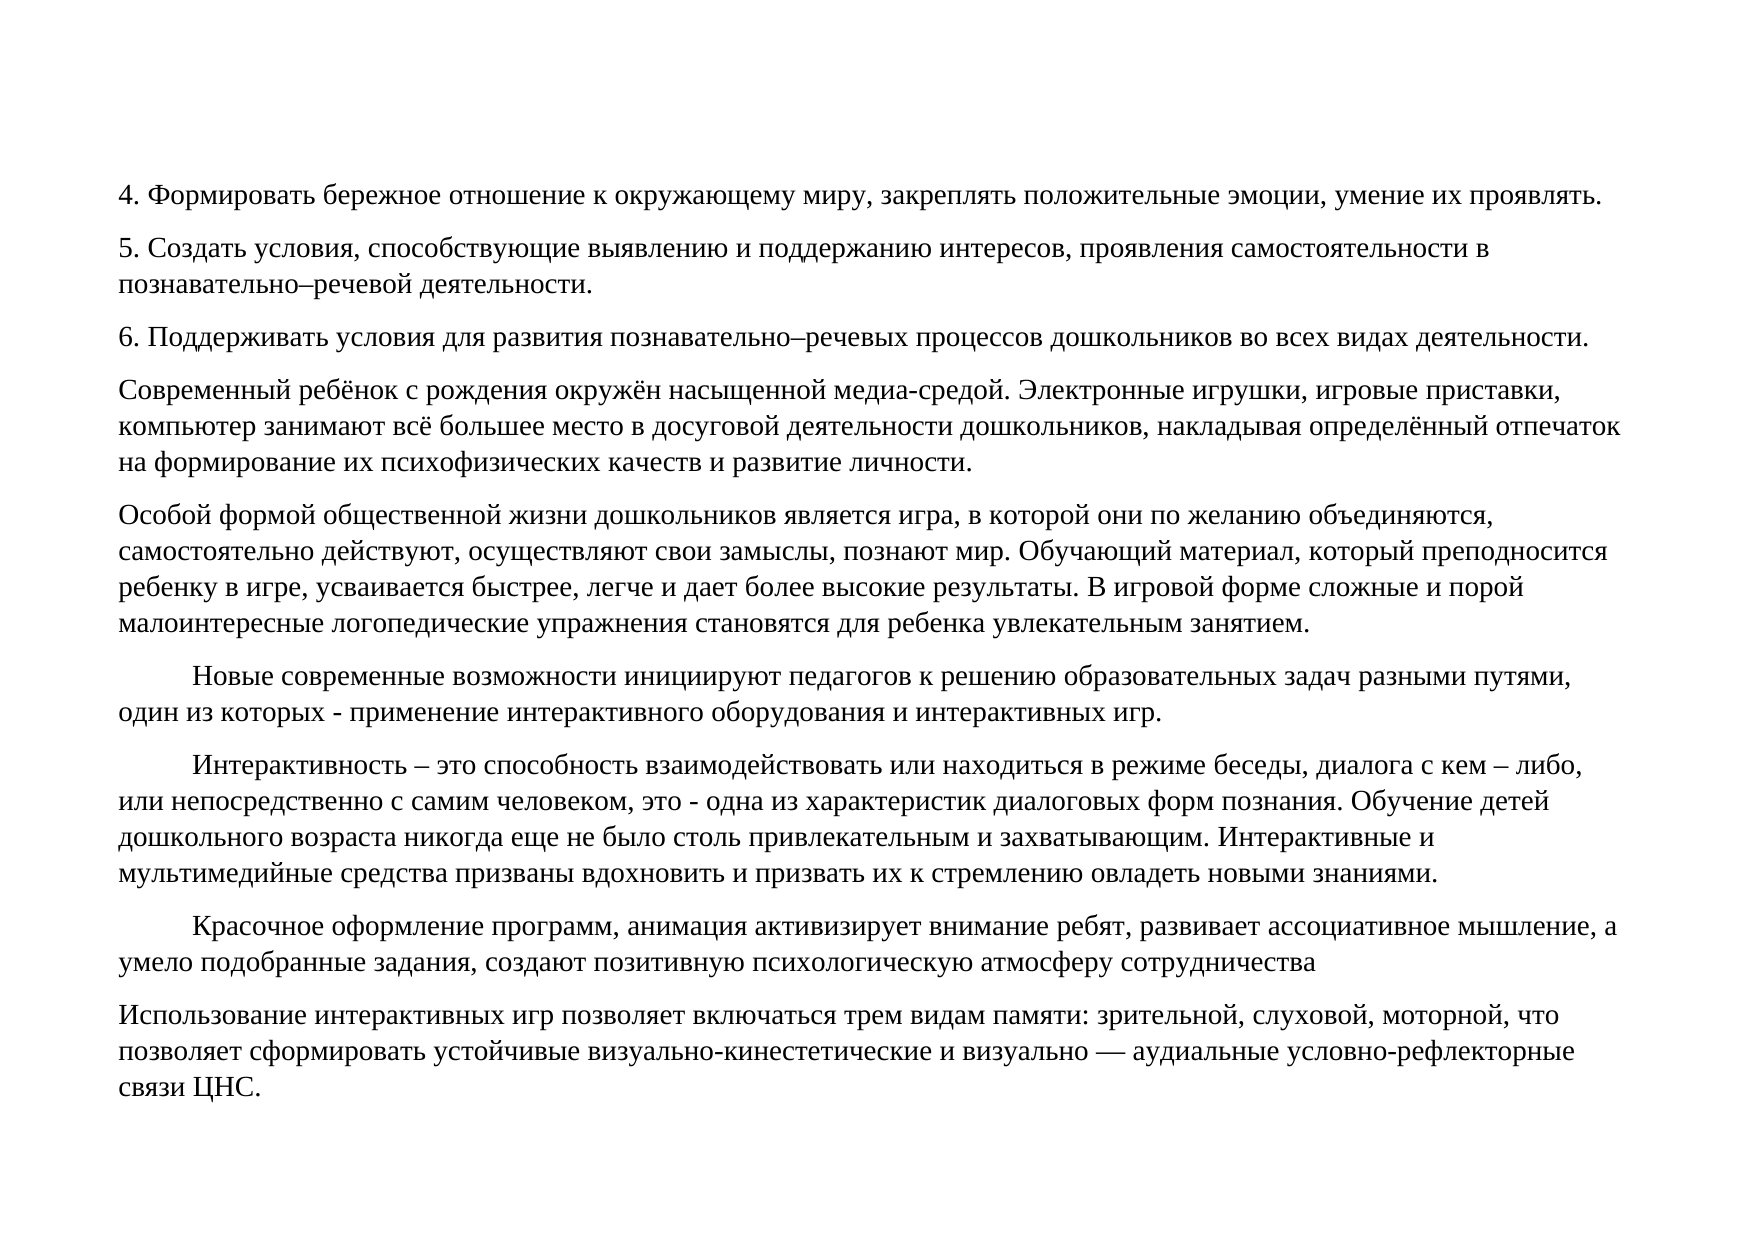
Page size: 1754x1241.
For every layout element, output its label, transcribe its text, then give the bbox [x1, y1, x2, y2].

text Современный ребёнок с рождения окружён насыщенной медиа-средой. Электронные игрушки, игровые приставки, компьютер занимают всё большее место в досуговой деятельности дошкольников, накладывая определённый отпечаток на формирование их психофизических качеств и развитие личности. [118, 372, 1636, 478]
text 5. Создать условия, способствующие выявлению и поддержанию интересов, проявления самостоятельности в познавательно–речевой деятельности. [118, 230, 1636, 300]
text Красочное оформление программ, анимация активизирует внимание ребят, развивает ассоциативное мышление, а умело подобранные задания, создают позитивную психологическую атмосферу сотрудничества [118, 908, 1636, 978]
text 6. Поддерживать условия для развития познавательно–речевых процессов дошкольников во всех видах деятельности. [118, 319, 1636, 352]
text 4. Формировать бережное отношение к окружающему миру, закреплять положительные эмоции, умение их проявлять. [118, 177, 1636, 211]
text Интерактивность – это способность взаимодействовать или находиться в режиме беседы, диалога с кем – либо, или непосредственно с самим человеком, это - одна из характеристик диалоговых форм познания. Обучение детей дошкольного возраста никогда еще не было столь привлекательным и захватывающим. Интерактивные и мультимедийные средства призваны вдохновить и призвать их к стремлению овладеть новыми знаниями. [118, 747, 1636, 889]
text Новые современные возможности инициируют педагогов к решению образовательных задач разными путями, один из которых - применение интерактивного оборудования и интерактивных игр. [118, 658, 1636, 728]
text Использование интерактивных игр позволяет включаться трем видам памяти: зрительной, слуховой, моторной, что позволяет сформировать устойчивые визуально-кинестетические и визуально — аудиальные условно-рефлекторные связи ЦНС. [118, 997, 1636, 1103]
text Особой формой общественной жизни дошкольников является игра, в которой они по желанию объединяются, самостоятельно действуют, осуществляют свои замыслы, познают мир. Обучающий материал, который преподносится ребенку в игре, усваивается быстрее, легче и дает более высокие результаты. В игровой форме сложные и порой малоинтересные логопедические упражнения становятся для ребенка увлекательным занятием. [118, 497, 1636, 639]
